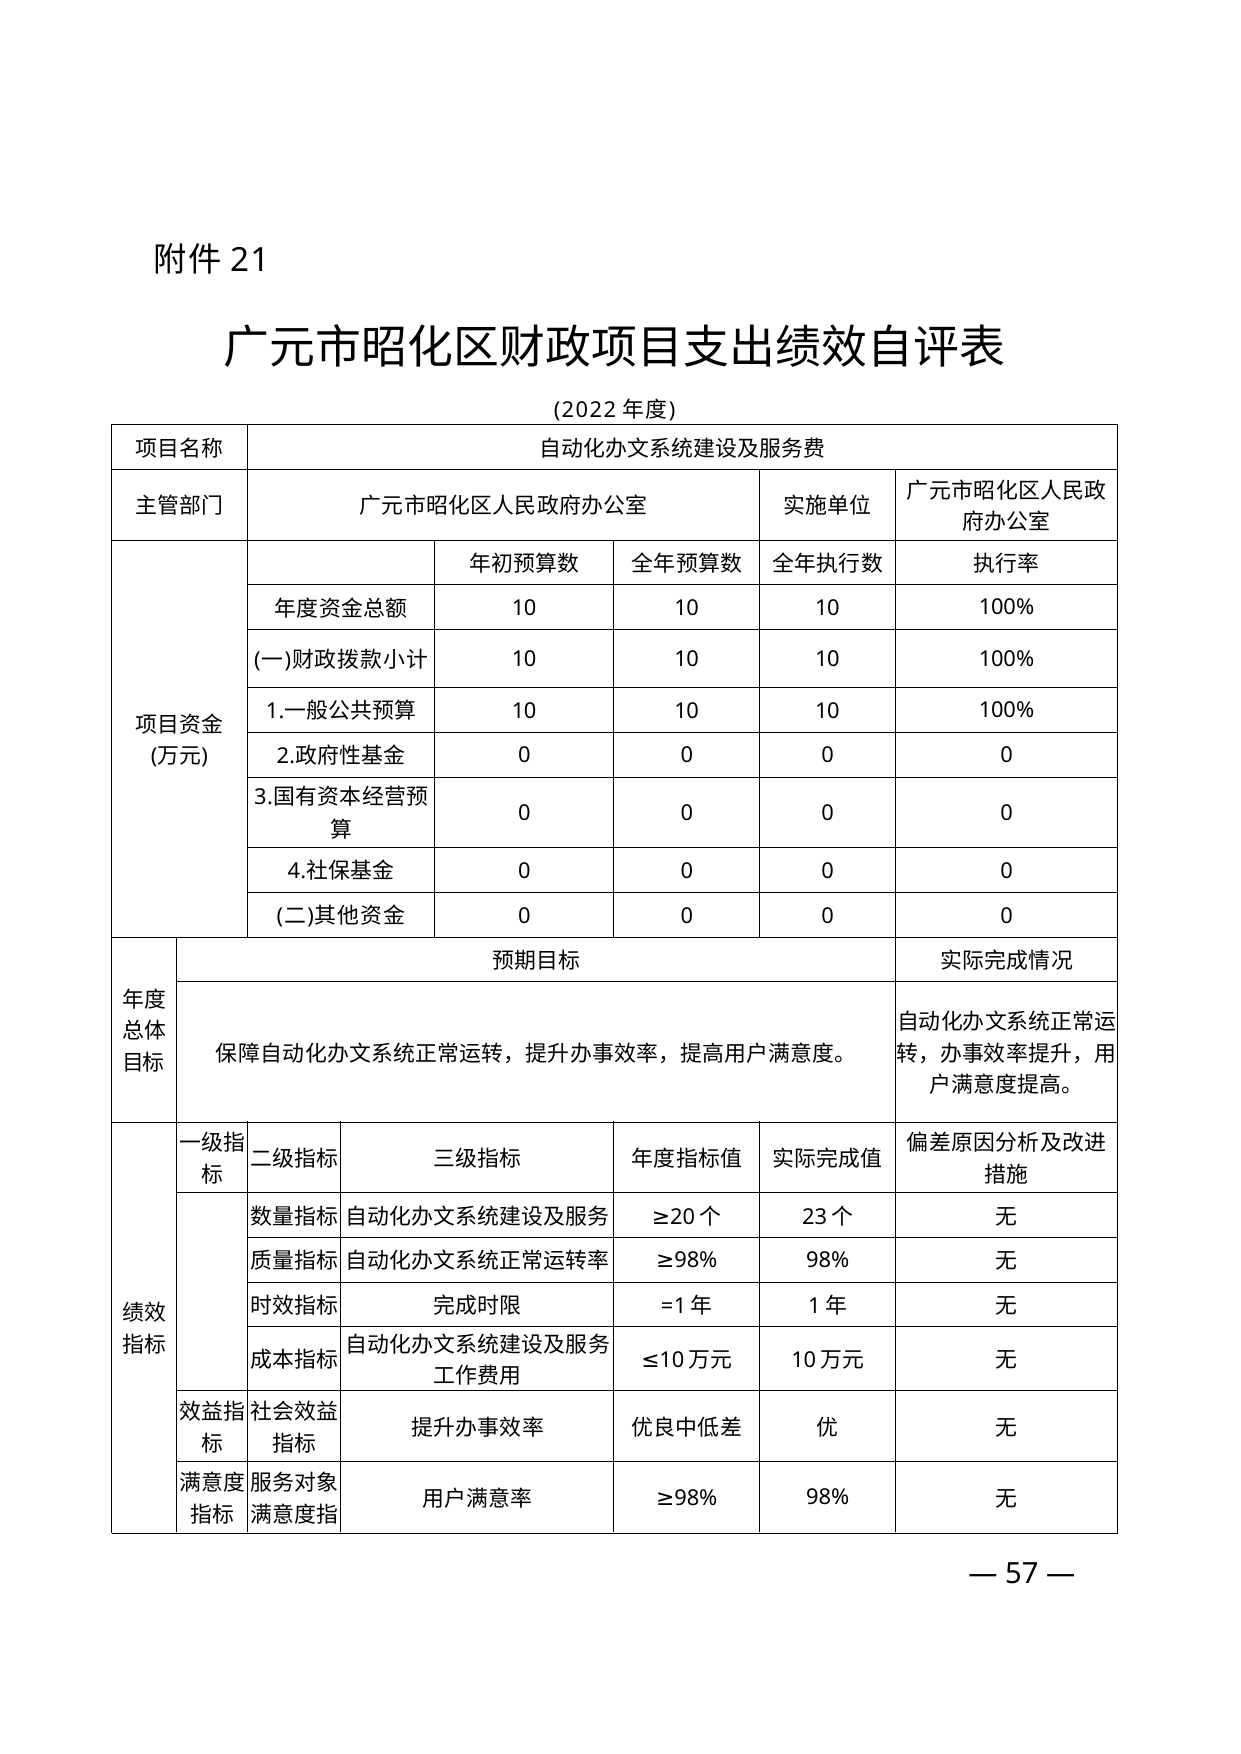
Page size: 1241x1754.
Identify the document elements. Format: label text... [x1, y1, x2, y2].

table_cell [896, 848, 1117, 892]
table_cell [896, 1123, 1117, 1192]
table_cell 0 [760, 733, 895, 776]
text 广元市昭化区财政项目支出绩效自评表 [153, 295, 1075, 392]
table_cell 10 [760, 688, 895, 732]
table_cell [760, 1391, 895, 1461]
table_cell 实施单位 [760, 470, 895, 539]
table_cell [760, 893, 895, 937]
table_cell 0 [896, 778, 1117, 847]
table_cell 广元市昭化区人民政府办公室 [248, 470, 759, 539]
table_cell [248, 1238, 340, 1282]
table_cell 100% [896, 688, 1117, 732]
table_cell 广元市昭化区人民政府办公室 [896, 470, 1117, 539]
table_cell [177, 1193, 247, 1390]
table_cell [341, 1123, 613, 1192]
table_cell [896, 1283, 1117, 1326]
table_header 项目名称 [112, 425, 247, 469]
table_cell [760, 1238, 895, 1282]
table_cell 年度资金总额 [248, 585, 434, 629]
table_cell 3.国有资本经营预算 [248, 778, 434, 847]
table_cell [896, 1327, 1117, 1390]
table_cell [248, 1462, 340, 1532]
table_cell 100% [896, 585, 1117, 629]
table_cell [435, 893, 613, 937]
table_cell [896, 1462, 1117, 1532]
table_cell 10 [435, 630, 613, 687]
table_cell 项目资金 (万元) [112, 541, 247, 937]
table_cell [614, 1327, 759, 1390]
table_cell 10 [614, 585, 759, 629]
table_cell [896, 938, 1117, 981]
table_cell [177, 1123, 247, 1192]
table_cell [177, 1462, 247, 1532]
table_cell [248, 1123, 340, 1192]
table_cell 0 [760, 778, 895, 847]
table_cell 10 [435, 585, 613, 629]
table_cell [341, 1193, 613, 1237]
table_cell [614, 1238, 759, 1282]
table_cell 2.政府性基金 [248, 733, 434, 776]
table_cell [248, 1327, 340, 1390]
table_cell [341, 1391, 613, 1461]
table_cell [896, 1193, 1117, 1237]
table_cell 全年预算数 [614, 541, 759, 584]
table_cell 10 [435, 688, 613, 732]
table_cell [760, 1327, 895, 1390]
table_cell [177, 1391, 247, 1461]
table_cell 10 [760, 630, 895, 687]
table_cell 0 [614, 733, 759, 776]
table_cell (一)财政拨款小计 [248, 630, 434, 687]
table_cell 0 [896, 733, 1117, 776]
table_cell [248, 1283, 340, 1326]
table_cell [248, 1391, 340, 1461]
table_cell 主管部门 [112, 470, 247, 539]
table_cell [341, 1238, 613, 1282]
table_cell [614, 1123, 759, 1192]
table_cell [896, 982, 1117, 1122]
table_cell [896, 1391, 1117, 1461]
table_cell 4.社保基金 [248, 848, 434, 892]
table_cell 10 [614, 688, 759, 732]
text 附件21 [153, 233, 1075, 281]
table_cell 全年执行数 [760, 541, 895, 584]
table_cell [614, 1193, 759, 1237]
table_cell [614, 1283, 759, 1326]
table_cell 0 [435, 778, 613, 847]
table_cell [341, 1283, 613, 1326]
table_cell [248, 541, 434, 584]
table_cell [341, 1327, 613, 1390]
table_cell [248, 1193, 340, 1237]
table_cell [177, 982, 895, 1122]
table_cell 0 [435, 733, 613, 776]
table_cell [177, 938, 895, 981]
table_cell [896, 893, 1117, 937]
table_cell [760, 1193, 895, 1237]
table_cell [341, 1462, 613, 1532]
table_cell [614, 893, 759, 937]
table_cell 0 [614, 778, 759, 847]
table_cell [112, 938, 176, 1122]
text (2022年度) [153, 392, 1075, 424]
table_header 自动化办文系统建设及服务费 [248, 425, 1117, 469]
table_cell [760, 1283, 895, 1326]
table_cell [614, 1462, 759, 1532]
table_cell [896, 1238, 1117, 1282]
table_cell 10 [760, 585, 895, 629]
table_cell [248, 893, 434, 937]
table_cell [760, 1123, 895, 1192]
table_cell 执行率 [896, 541, 1117, 584]
table_cell 100% [896, 630, 1117, 687]
table_cell 1.一般公共预算 [248, 688, 434, 732]
table_cell 10 [614, 630, 759, 687]
table_cell 0 [760, 848, 895, 892]
table_cell 0 [435, 848, 613, 892]
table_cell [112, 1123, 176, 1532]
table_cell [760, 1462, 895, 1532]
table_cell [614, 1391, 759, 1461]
table_cell 年初预算数 [435, 541, 613, 584]
table_cell 0 [614, 848, 759, 892]
